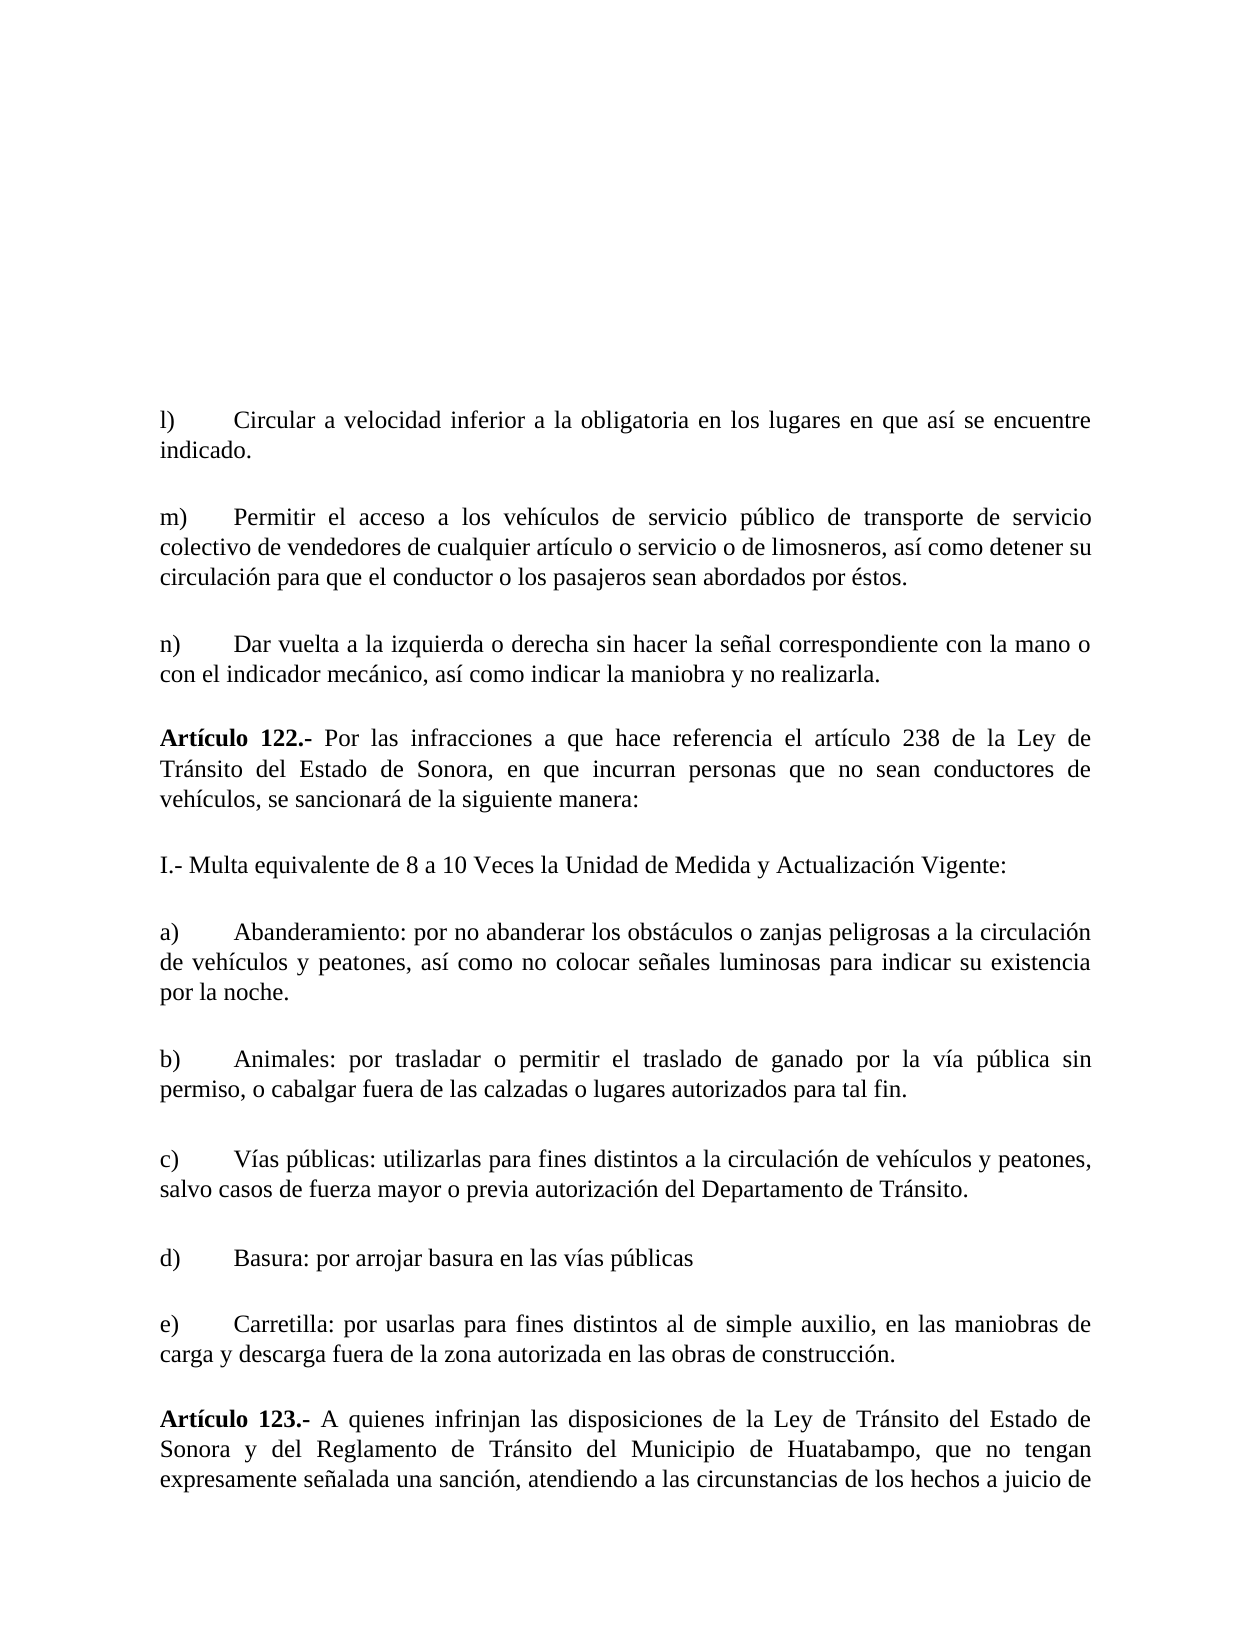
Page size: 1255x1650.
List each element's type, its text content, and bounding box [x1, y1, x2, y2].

text Artículo 122.- Por las infracciones a que hace referencia el artículo 238 de la Ley de Tránsito del Estado de Sonora, en que incurran personas que no sean conductores de vehículos, se sancionará de la siguiente manera: [159, 723, 1092, 812]
list Basura: por arrojar basura en las vías públicas [159, 1243, 1092, 1271]
list Dar vuelta a la izquierda o derecha sin hacer la señal correspondiente con la mano o con el indicador mecánico, así como indicar la maniobra y no realizarla. [159, 629, 1092, 688]
list Circular a velocidad inferior a la obligatoria en los lugares en que así se encuentre indicado. [159, 405, 1092, 464]
list Carretilla: por usarlas para fines distintos al de simple auxilio, en las maniobras de carga y descarga fuera de la zona autorizada en las obras de construcción. [159, 1309, 1092, 1368]
text I.- Multa equivalente de 8 a 10 Veces la Unidad de Medida y Actualización Vigente: [159, 850, 1092, 879]
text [159, 1404, 1092, 1493]
list Vías públicas: utilizarlas para fines distintos a la circulación de vehículos y peatones, salvo casos de fuerza mayor o previa autorización del Departamento de Tránsito. [159, 1144, 1092, 1202]
list Abanderamiento: por no abanderar los obstáculos o zanjas peligrosas a la circulación de vehículos y peatones, así como no colocar señales luminosas para indicar su existencia por la noche. [159, 917, 1092, 1006]
list Animales: por trasladar o permitir el traslado de ganado por la vía pública sin permiso, o cabalgar fuera de las calzadas o lugares autorizados para tal fin. [159, 1044, 1092, 1103]
list Permitir el acceso a los vehículos de servicio público de transporte de servicio colectivo de vendedores de cualquier artículo o servicio o de limosneros, así como detener su circulación para que el conductor o los pasajeros sean abordados por éstos. [159, 502, 1092, 591]
